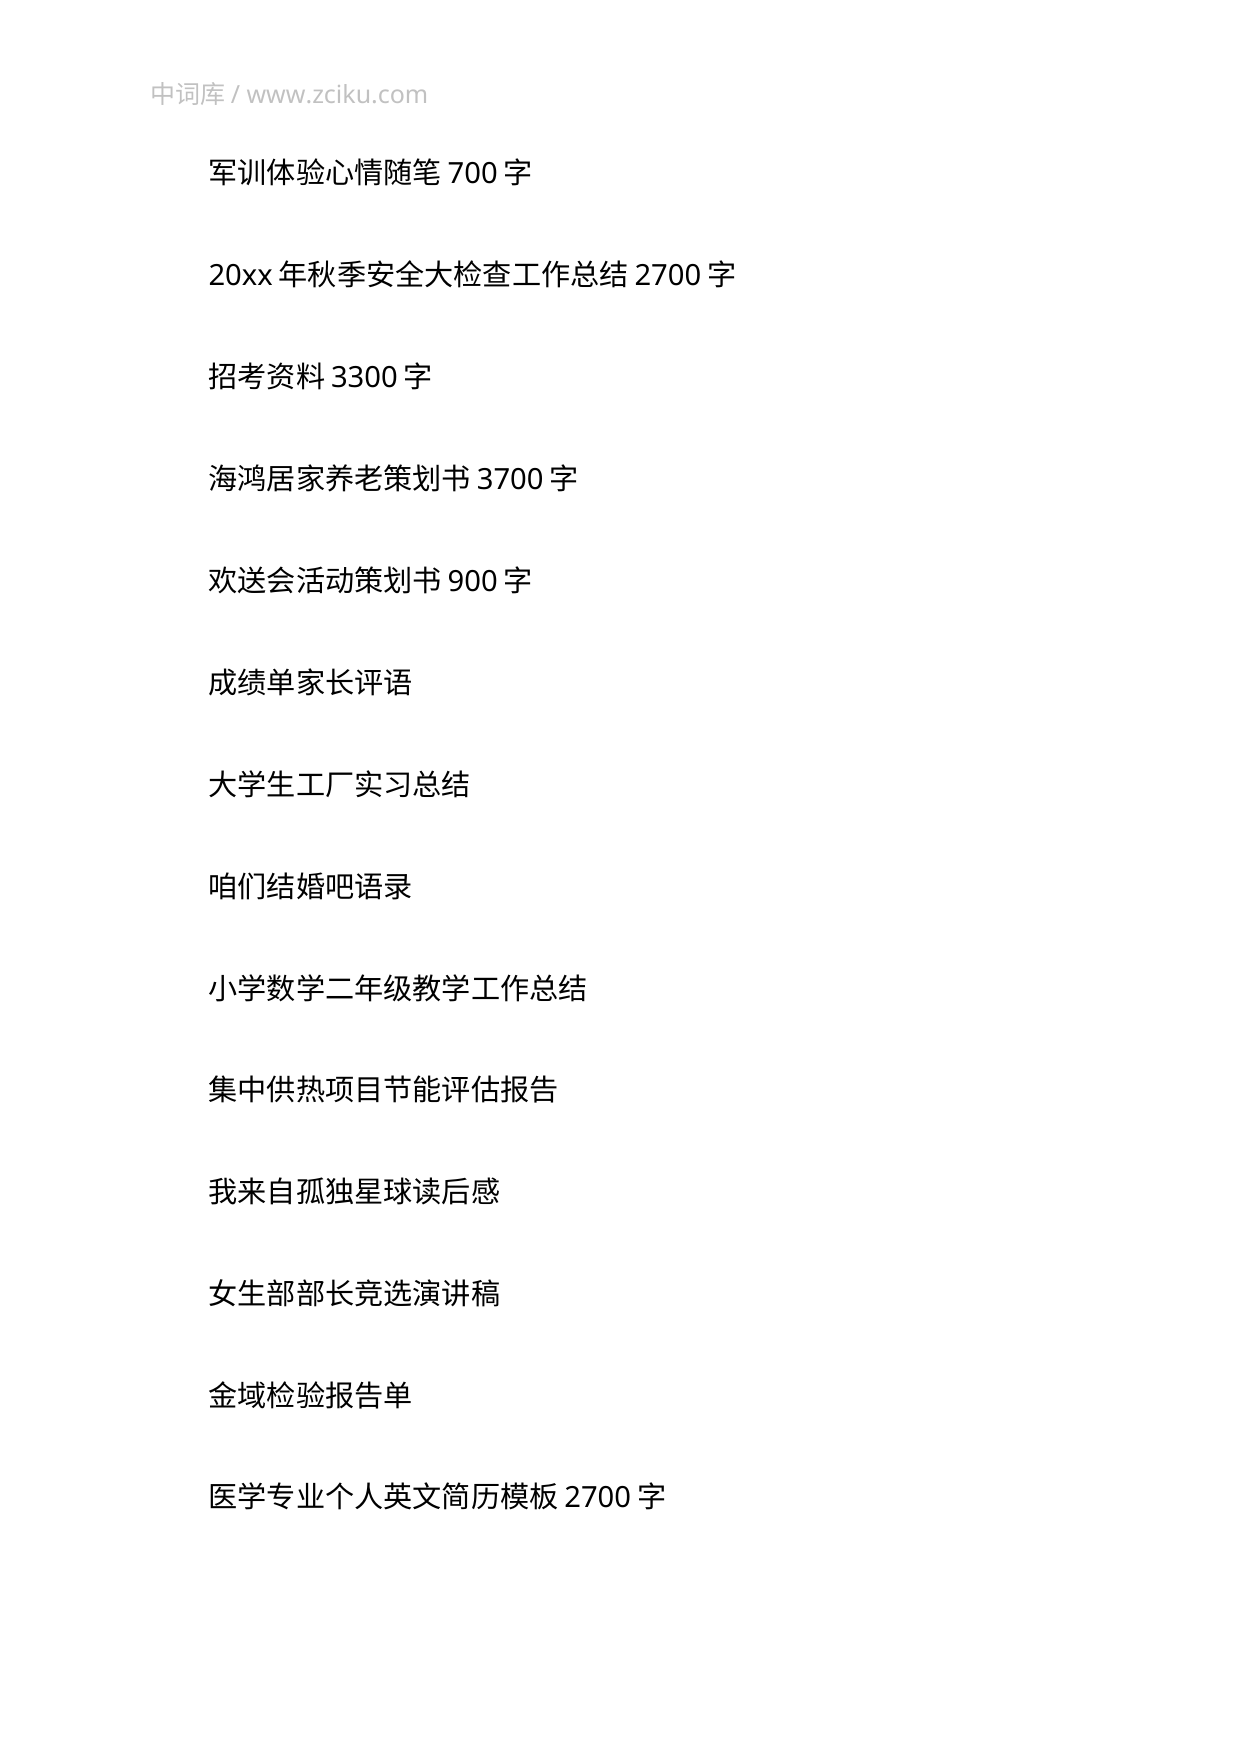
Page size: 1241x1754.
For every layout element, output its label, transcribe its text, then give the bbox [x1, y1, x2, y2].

text 金域检验报告单 [150, 1372, 1090, 1414]
text 医学专业个人英文简历模板2700字 [150, 1474, 1090, 1516]
text 20xx年秋季安全大检查工作总结2700字 [150, 252, 1090, 294]
text 成绩单家长评语 [150, 660, 1090, 702]
text 欢送会活动策划书900字 [150, 558, 1090, 600]
text 女生部部长竞选演讲稿 [150, 1271, 1090, 1313]
text 军训体验心情随笔700字 [150, 150, 1090, 192]
text 集中供热项目节能评估报告 [150, 1067, 1090, 1109]
text 我来自孤独星球读后感 [150, 1169, 1090, 1211]
text 小学数学二年级教学工作总结 [150, 965, 1090, 1007]
text 海鸿居家养老策划书3700字 [150, 456, 1090, 498]
text 大学生工厂实习总结 [150, 762, 1090, 804]
text 咱们结婚吧语录 [150, 863, 1090, 906]
text 招考资料3300字 [150, 354, 1090, 396]
